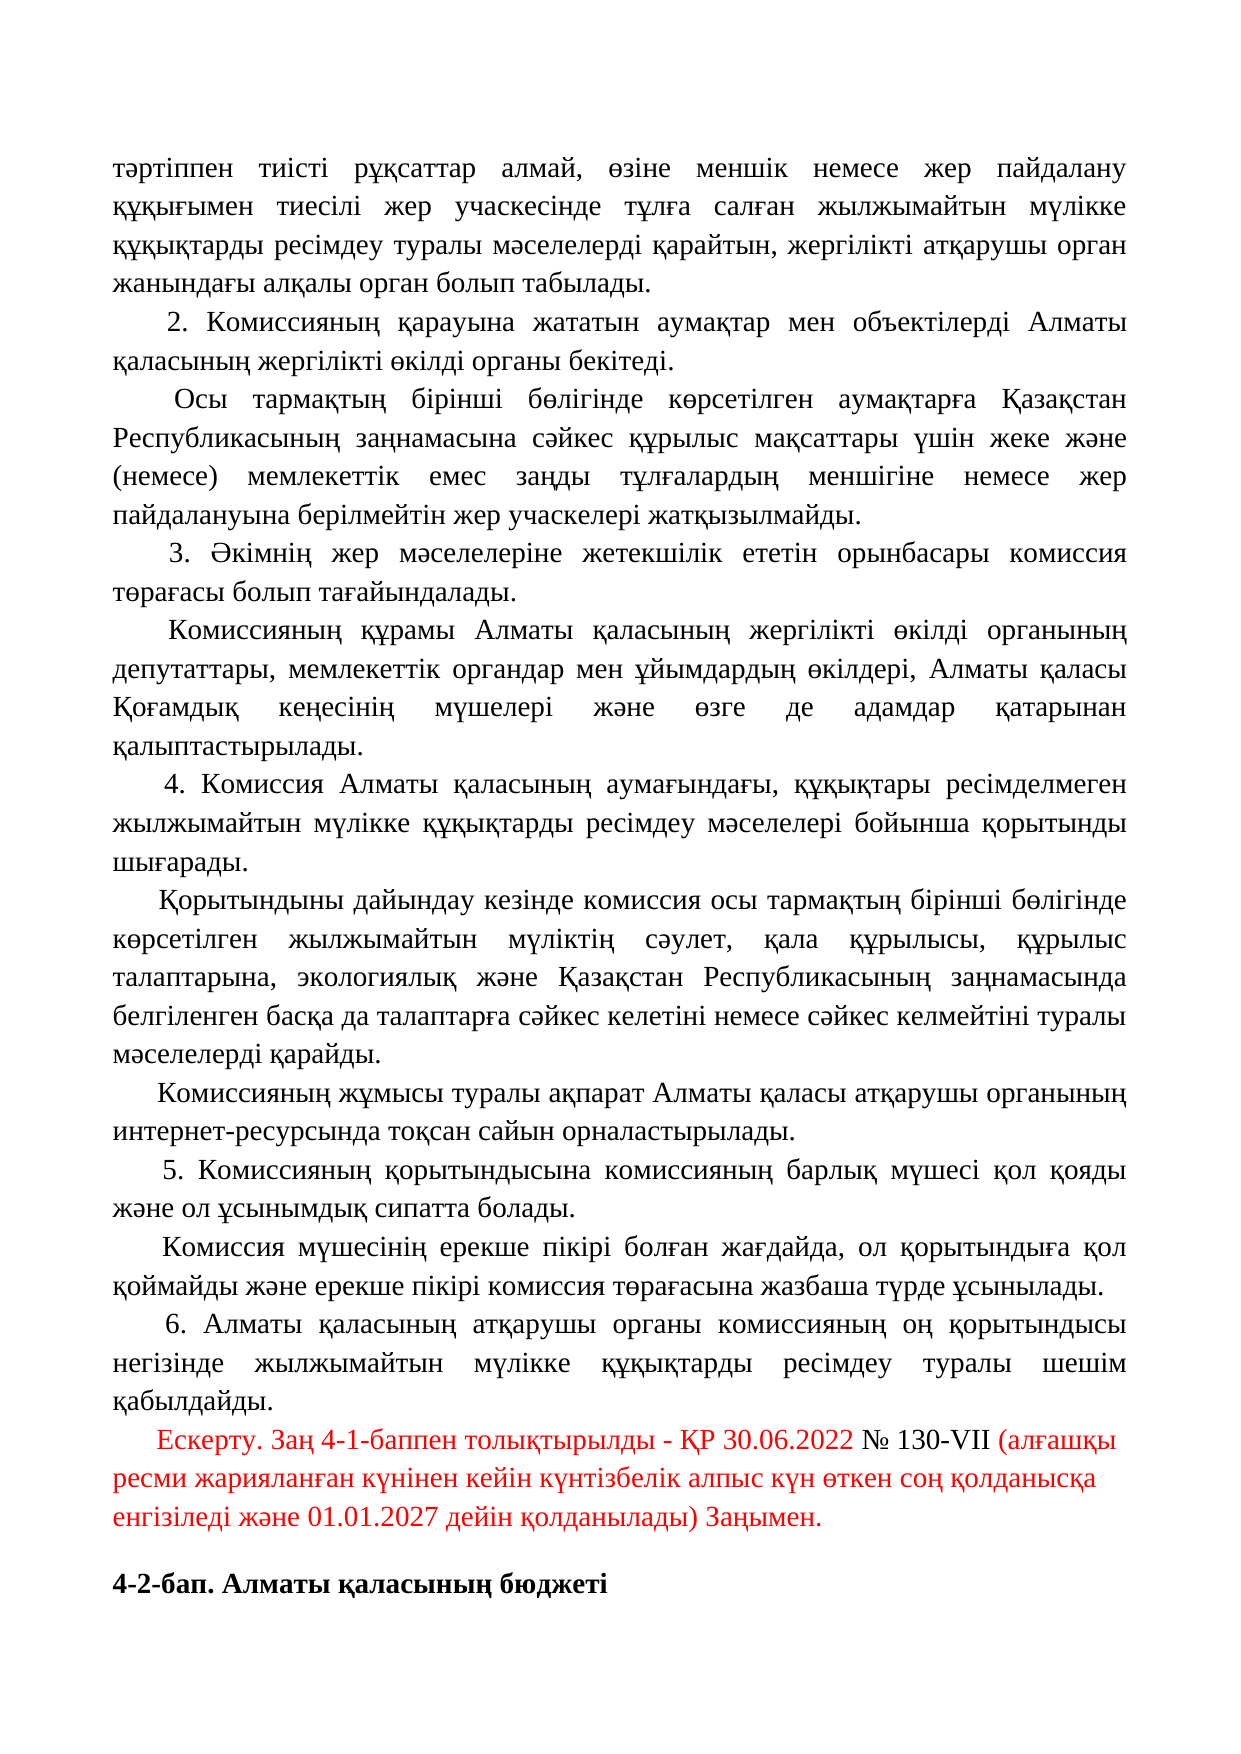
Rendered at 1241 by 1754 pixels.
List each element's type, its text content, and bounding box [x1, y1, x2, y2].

text Ескерту. Заң 4-1-баппен толықтырылды - ҚР 30.06.2022 № 130-VII (алғашқы ресми жарияланған күнінен кейін күнтізбелік алпыс күн өткен соң қолданысқа енгізіледі және 01.01.2027 дейін қолданылады) Заңымен. [112, 1422, 1128, 1563]
text Комиссияның жұмысы туралы ақпарат Алматы қаласы атқарушы органының интернет-ресурсында тоқсан сайын орналастырылады. [112, 1075, 1128, 1147]
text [112, 150, 1128, 299]
text 4. Комиссия Алматы қаласының аумағындағы, құқықтары ресімделмеген жылжымайтын мүлікке құқықтарды ресімдеу мәселелері бойынша қорытынды шығарады. [112, 767, 1128, 877]
text 3. Әкімнің жер мәселелеріне жетекшілік ететін орынбасары комиссия төрағасы болып тағайындалады. [112, 535, 1128, 607]
text Комиссия мүшесінің ерекше пікірі болған жағдайда, ол қорытындыға қол қоймайды және ерекше пікірі комиссия төрағасына жазбаша түрде ұсынылады. [112, 1229, 1128, 1301]
text 5. Комиссияның қорытындысына комиссияның барлық мүшесі қол қояды және ол ұсынымдық сипатта болады. [112, 1152, 1128, 1224]
text 2. Комиссияның қарауына жататын аумақтар мен объектілерді Алматы қаласының жергілікті өкілді органы бекітеді. [112, 304, 1128, 376]
text Комиссияның құрамы Алматы қаласының жергілікті өкілді органының депутаттары, мемлекеттік органдар мен ұйымдардың өкілдері, Алматы қаласы Қоғамдық кеңесінің мүшелері және өзге де адамдар қатарынан қалыптастырылады. [112, 612, 1128, 762]
text 4-2-бап. Алматы қаласының бюджеті [112, 1567, 1128, 1600]
text Осы тармақтың бірінші бөлігінде көрсетілген аумақтарға Қазақстан Республикасының заңнамасына сәйкес құрылыс мақсаттары үшін жеке және (немесе) мемлекеттік емес заңды тұлғалардың меншігіне немесе жер пайдалануына берілмейтін жер учаскелері жатқызылмайды. [112, 381, 1128, 530]
text 6. Алматы қаласының атқарушы органы комиссияның оң қорытындысы негізінде жылжымайтын мүлікке құқықтарды ресімдеу туралы шешім қабылдайды. [112, 1306, 1128, 1417]
text Қорытындыны дайындау кезінде комиссия осы тармақтың бірінші бөлігінде көрсетілген жылжымайтын мүліктің сәулет, қала құрылысы, құрылыс талаптарына, экологиялық және Қазақстан Республикасының заңнамасында белгіленген басқа да талаптарға сәйкес келетіні немесе сәйкес келмейтіні туралы мәселелерді қарайды. [112, 882, 1128, 1070]
